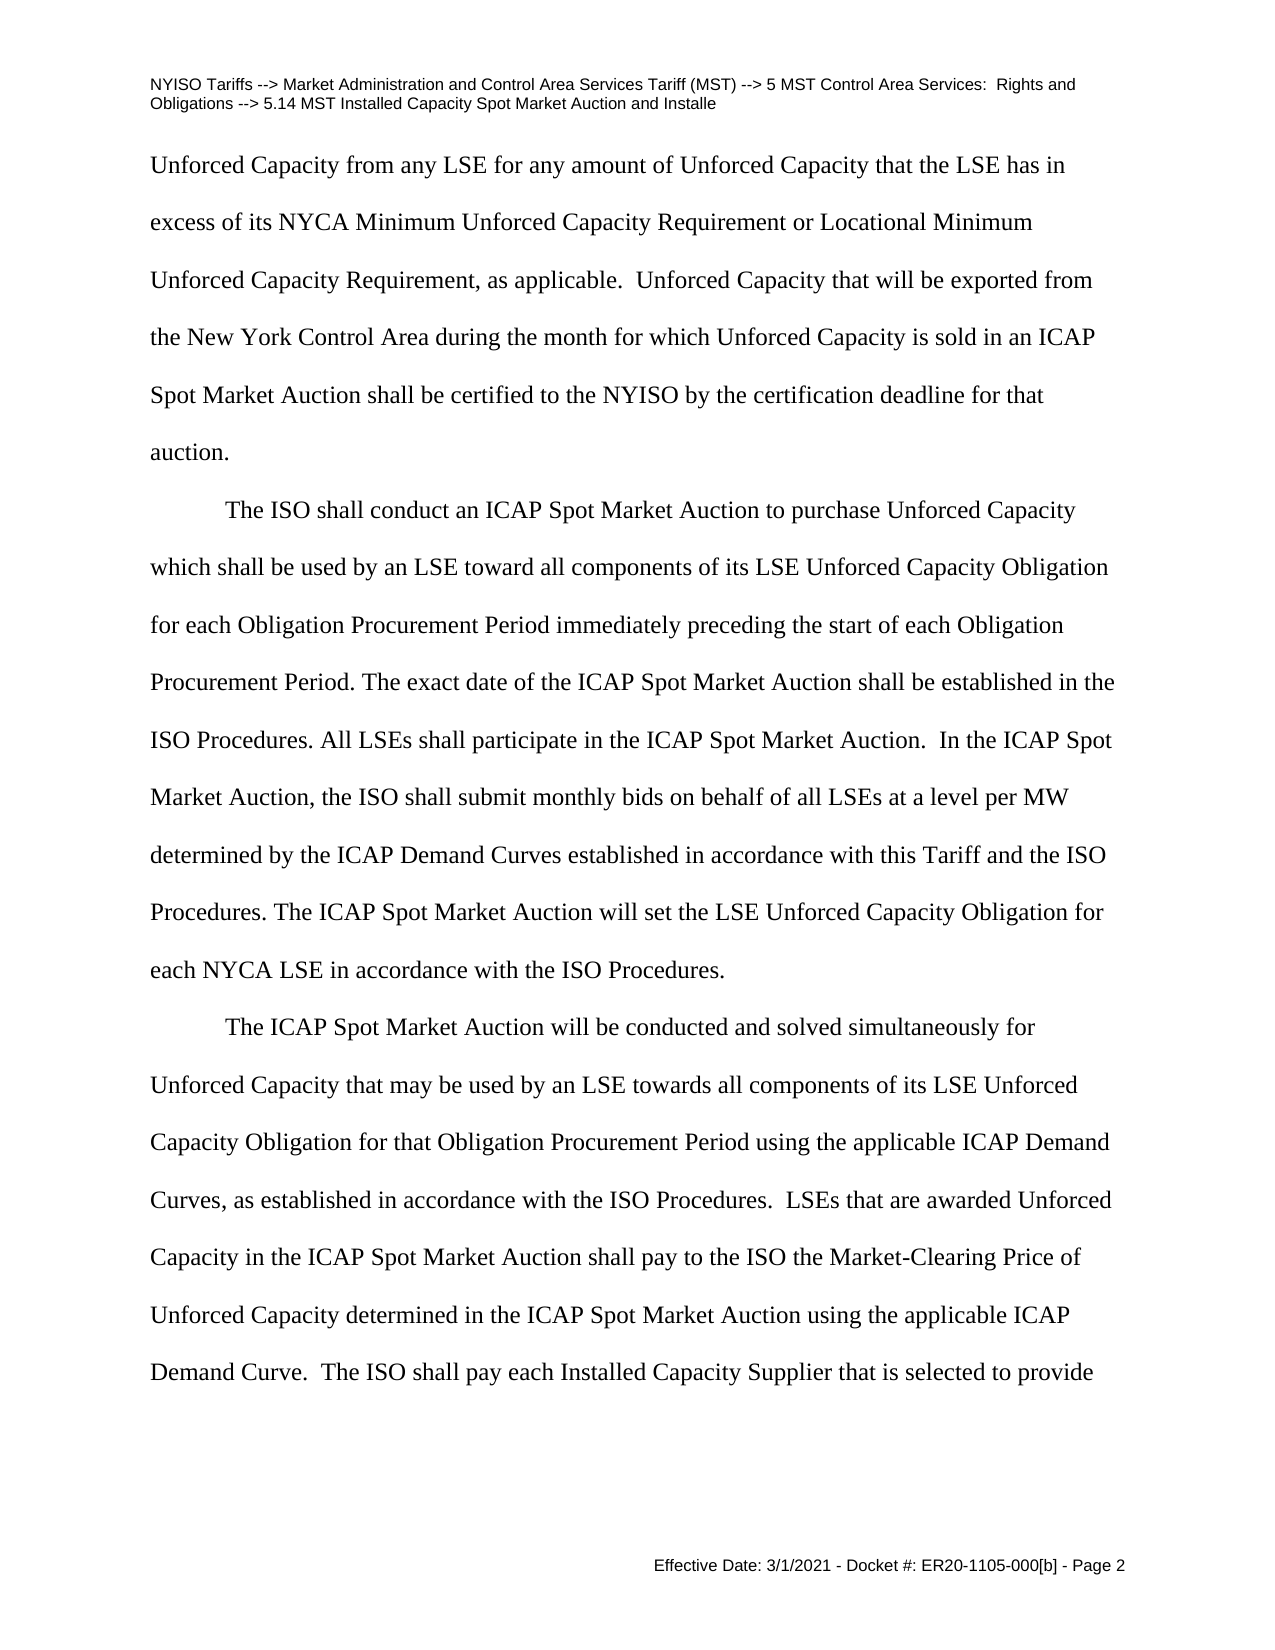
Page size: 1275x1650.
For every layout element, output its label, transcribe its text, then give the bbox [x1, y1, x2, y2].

text The ISO shall conduct an ICAP Spot Market Auction to purchase Unforced Capacity which shall be used by an LSE toward all components of its LSE Unforced Capacity Obligation for each Obligation Procurement Period immediately preceding the start of each Obligation Procurement Period. The exact date of the ICAP Spot Market Auction shall be established in the ISO Procedures. All LSEs shall participate in the ICAP Spot Market Auction. In the ICAP Spot Market Auction, the ISO shall submit monthly bids on behalf of all LSEs at a level per MW determined by the ICAP Demand Curves established in accordance with this Tariff and the ISO Procedures. The ICAP Spot Market Auction will set the LSE Unforced Capacity Obligation for each NYCA LSE in accordance with the ISO Procedures. [150, 495, 1125, 984]
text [150, 150, 1125, 466]
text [150, 1012, 1125, 1386]
